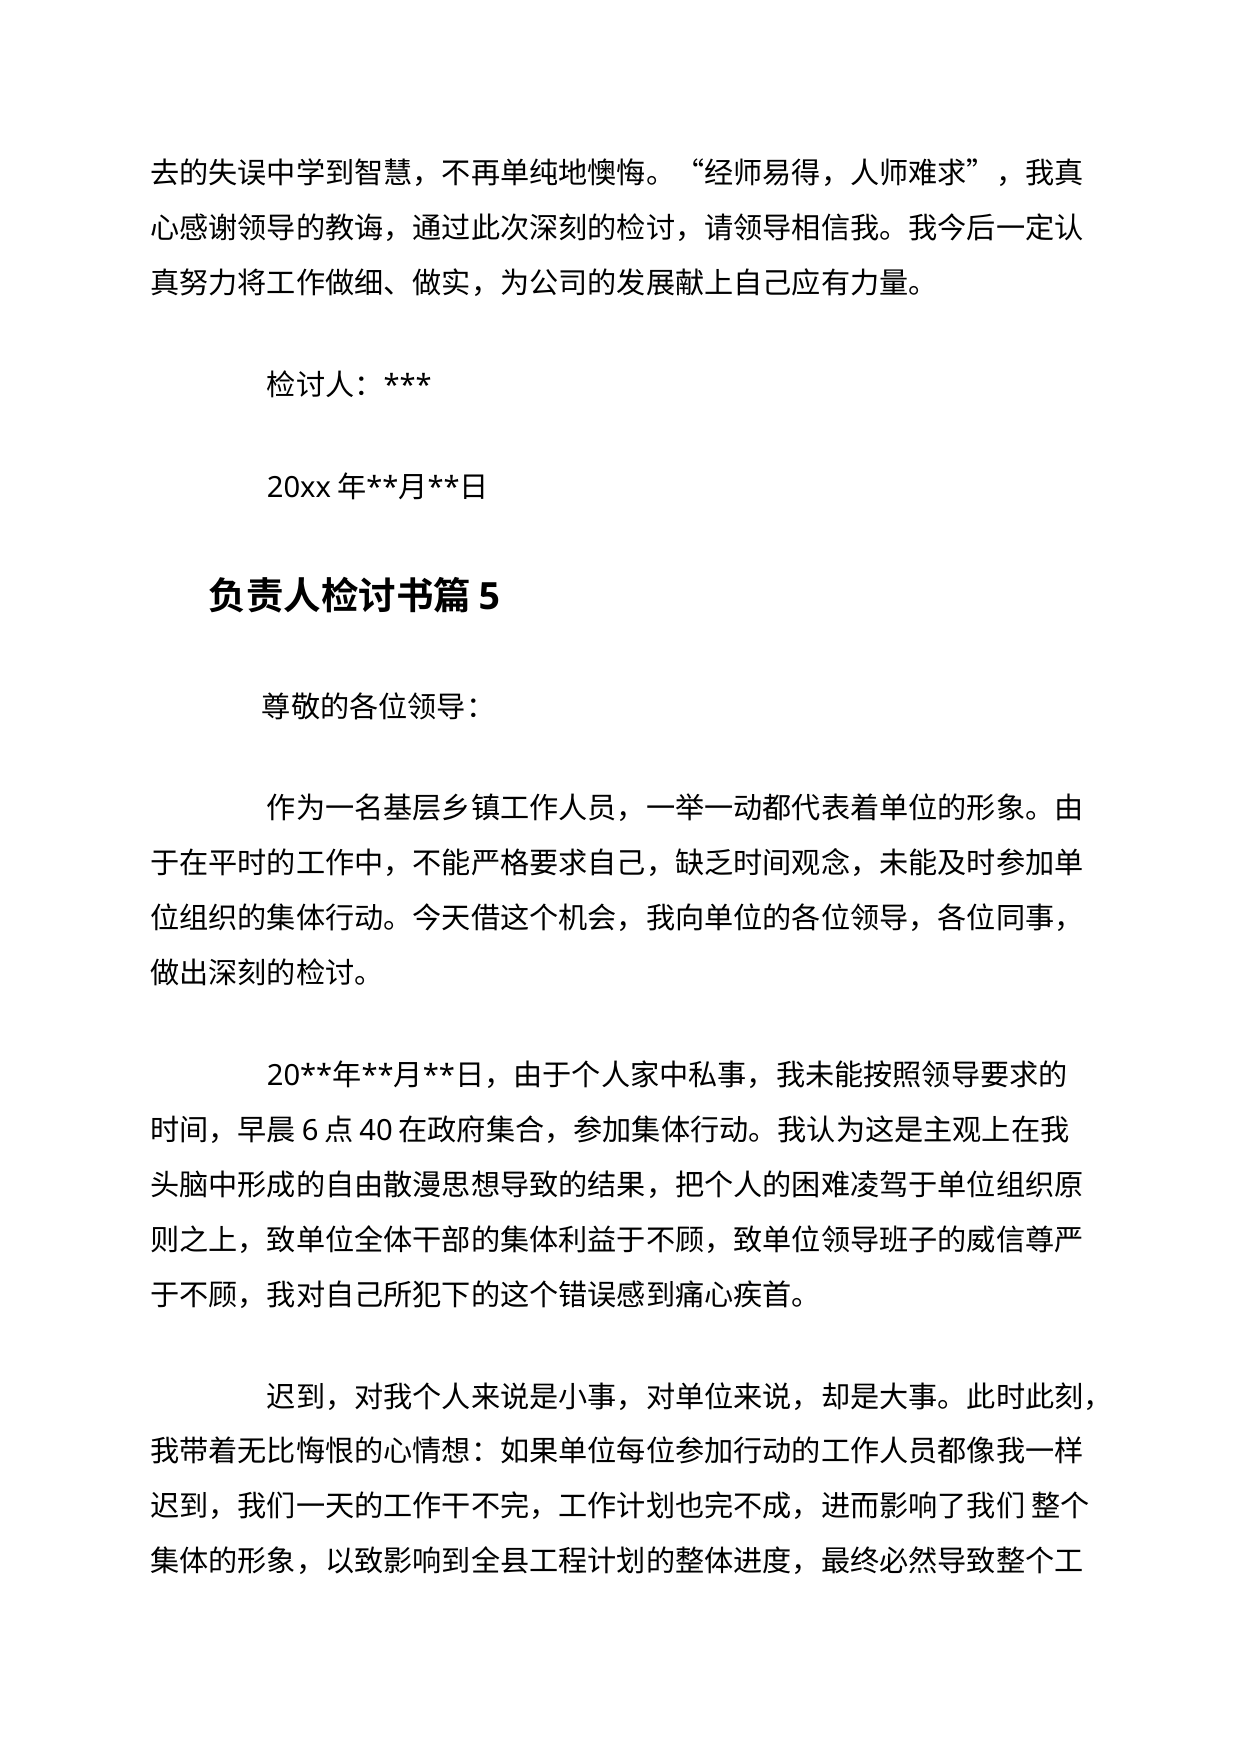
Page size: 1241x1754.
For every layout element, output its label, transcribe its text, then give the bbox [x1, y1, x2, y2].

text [150, 150, 1090, 302]
text 20xx年**月**日 [150, 463, 1090, 506]
text 作为一名基层乡镇工作人员，一举一动都代表着单位的形象。由于在平时的工作中，不能严格要求自己，缺乏时间观念，未能及时参加单位组织的集体行动。今天借这个机会，我向单位的各位领导，各位同事，做出深刻的检讨。 [150, 785, 1090, 992]
text 尊敬的各位领导： [150, 683, 1090, 726]
text 负责人检讨书篇5 [150, 566, 1090, 620]
text 检讨人：*** [150, 362, 1090, 404]
text 20**年**月**日，由于个人家中私事，我未能按照领导要求的时间，早晨6点40在政府集合，参加集体行动。我认为这是主观上在我头脑中形成的自由散漫思想导致的结果，把个人的困难凌驾于单位组织原则之上，致单位全体干部的集体利益于不顾，致单位领导班子的威信尊严于不顾，我对自己所犯下的这个错误感到痛心疾首。 [150, 1052, 1090, 1314]
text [150, 1373, 1090, 1580]
